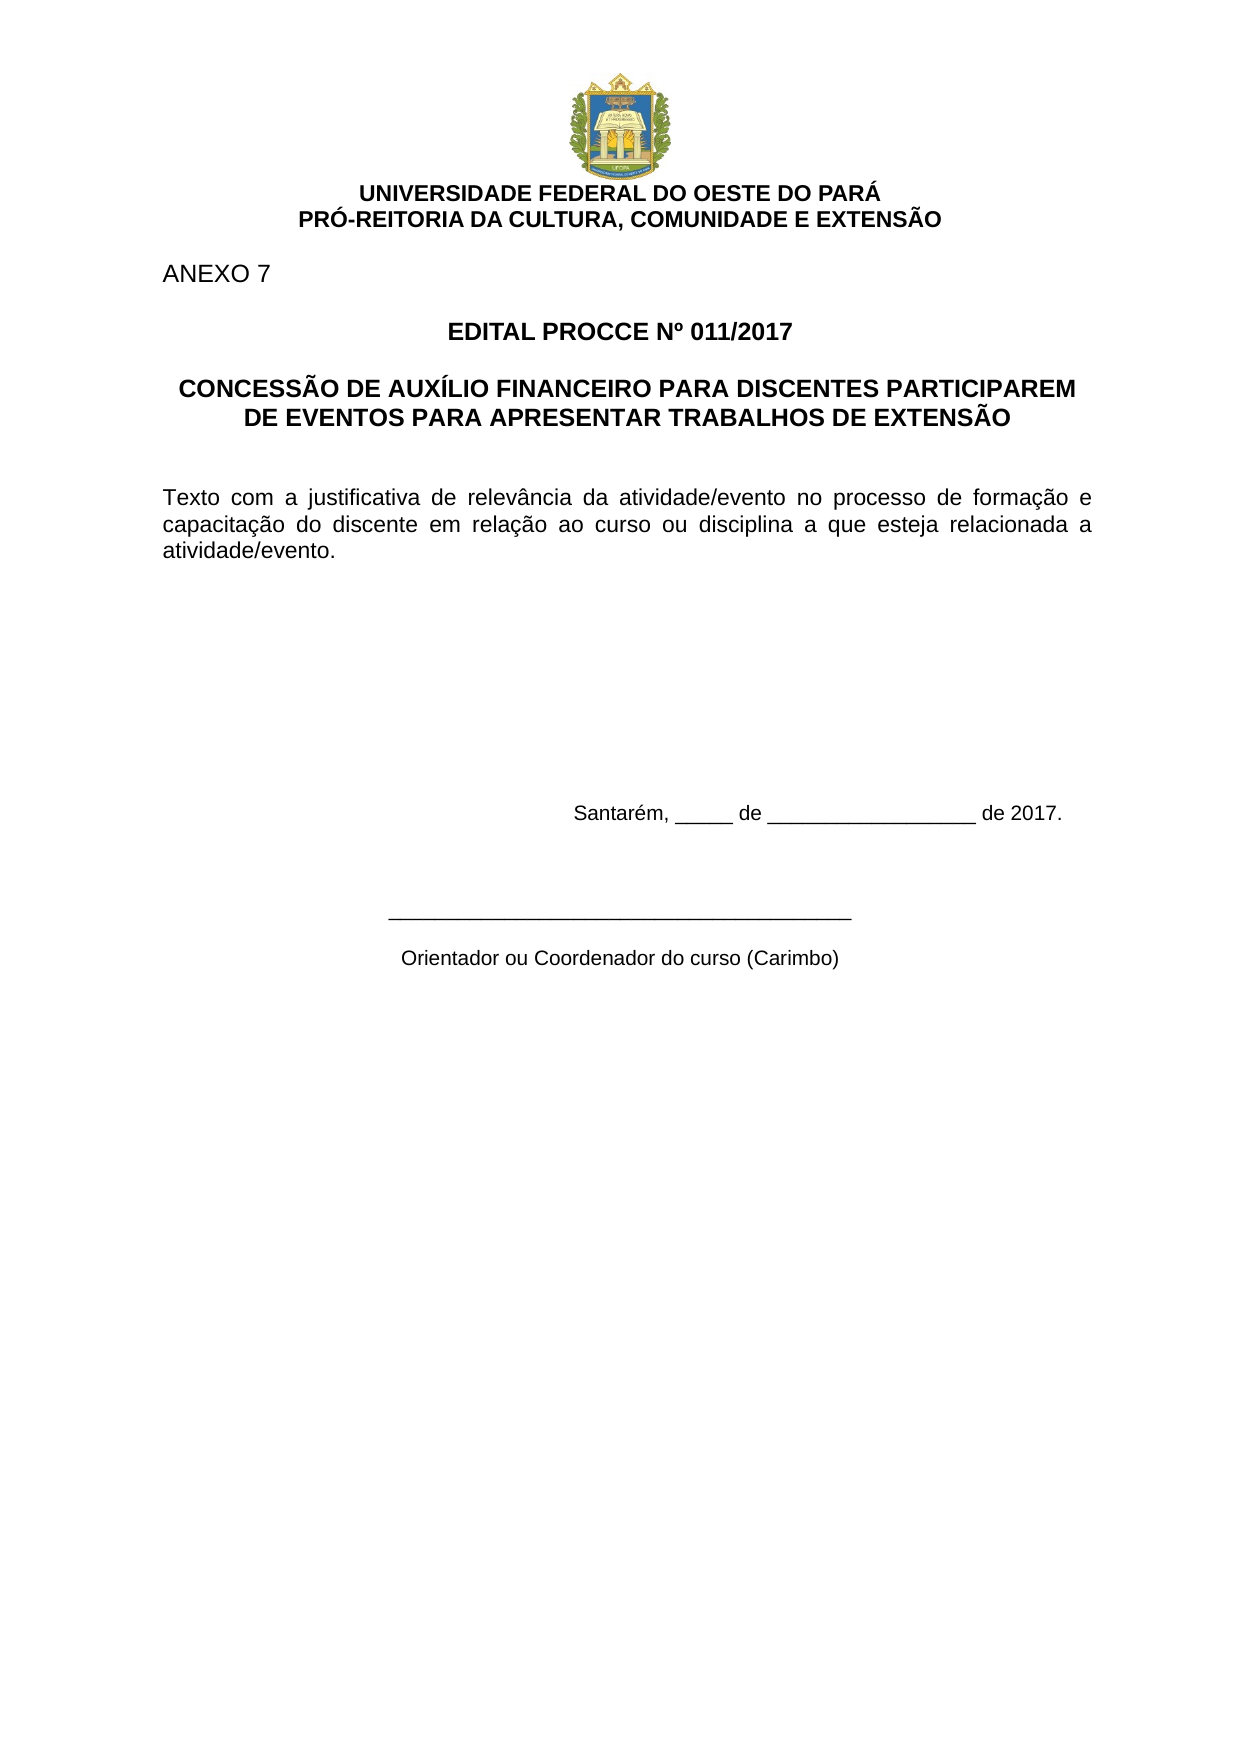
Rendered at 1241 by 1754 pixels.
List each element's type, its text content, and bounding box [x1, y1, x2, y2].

text Santarém, _____ de __________________ de 2017. [177, 801, 1063, 824]
text EDITAL PROCCE Nº 011/2017 [177, 317, 1063, 345]
text Texto com a justificativa de relevância da atividade/evento no processo de formação e capacitação do discente em relação ao curso ou disciplina a que esteja relacionada a atividade/evento. [162, 484, 1093, 563]
text ANEXO 7 [162, 259, 1093, 288]
text CONCESSÃO DE AUXÍLIO FINANCEIRO PARA DISCENTES PARTICIPAREM DE EVENTOS PARA APRESENTAR TRABALHOS DE EXTENSÃO [162, 374, 1093, 432]
text ________________________________________ [177, 897, 1063, 921]
text Orientador ou Coordenador do curso (Carimbo) [177, 946, 1063, 969]
picture [569, 73, 671, 180]
